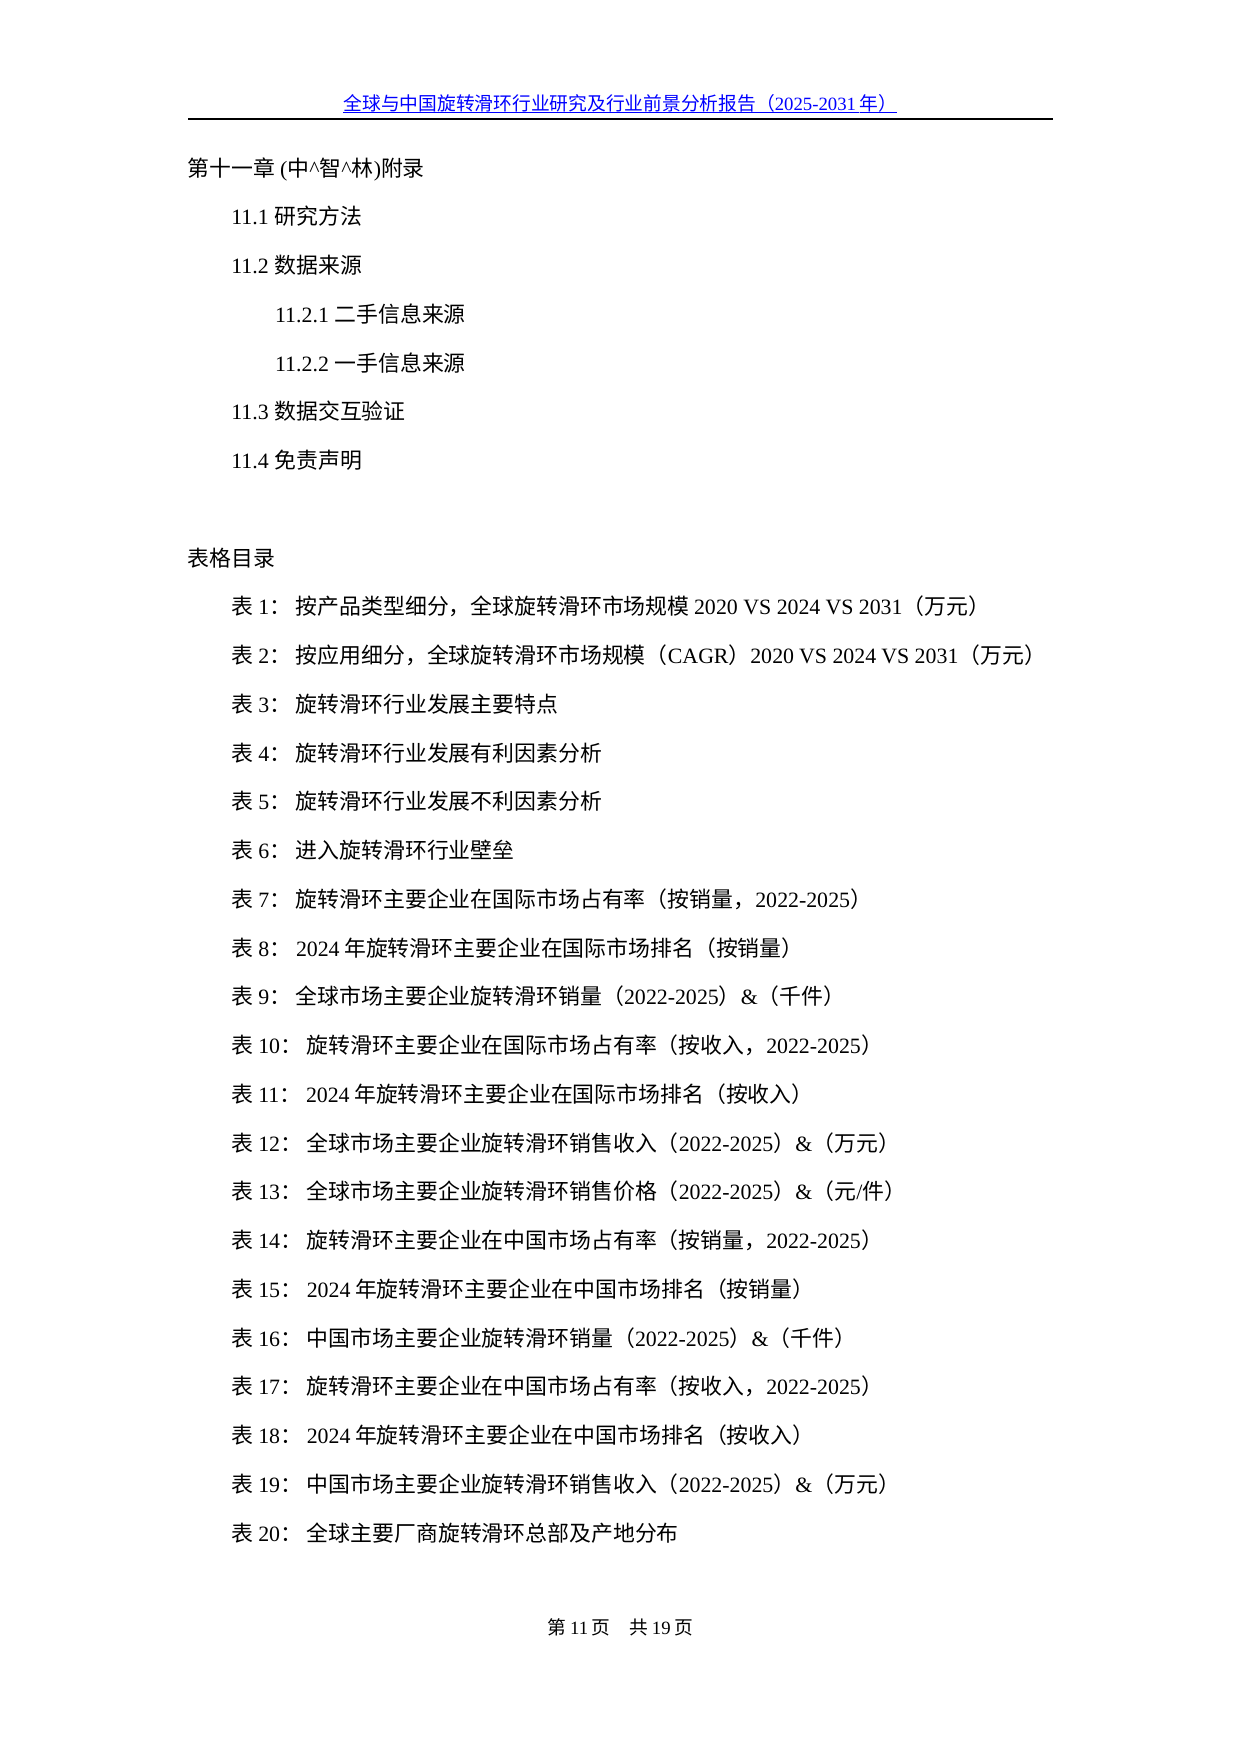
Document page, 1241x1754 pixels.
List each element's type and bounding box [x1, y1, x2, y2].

text [187, 150, 1053, 1548]
